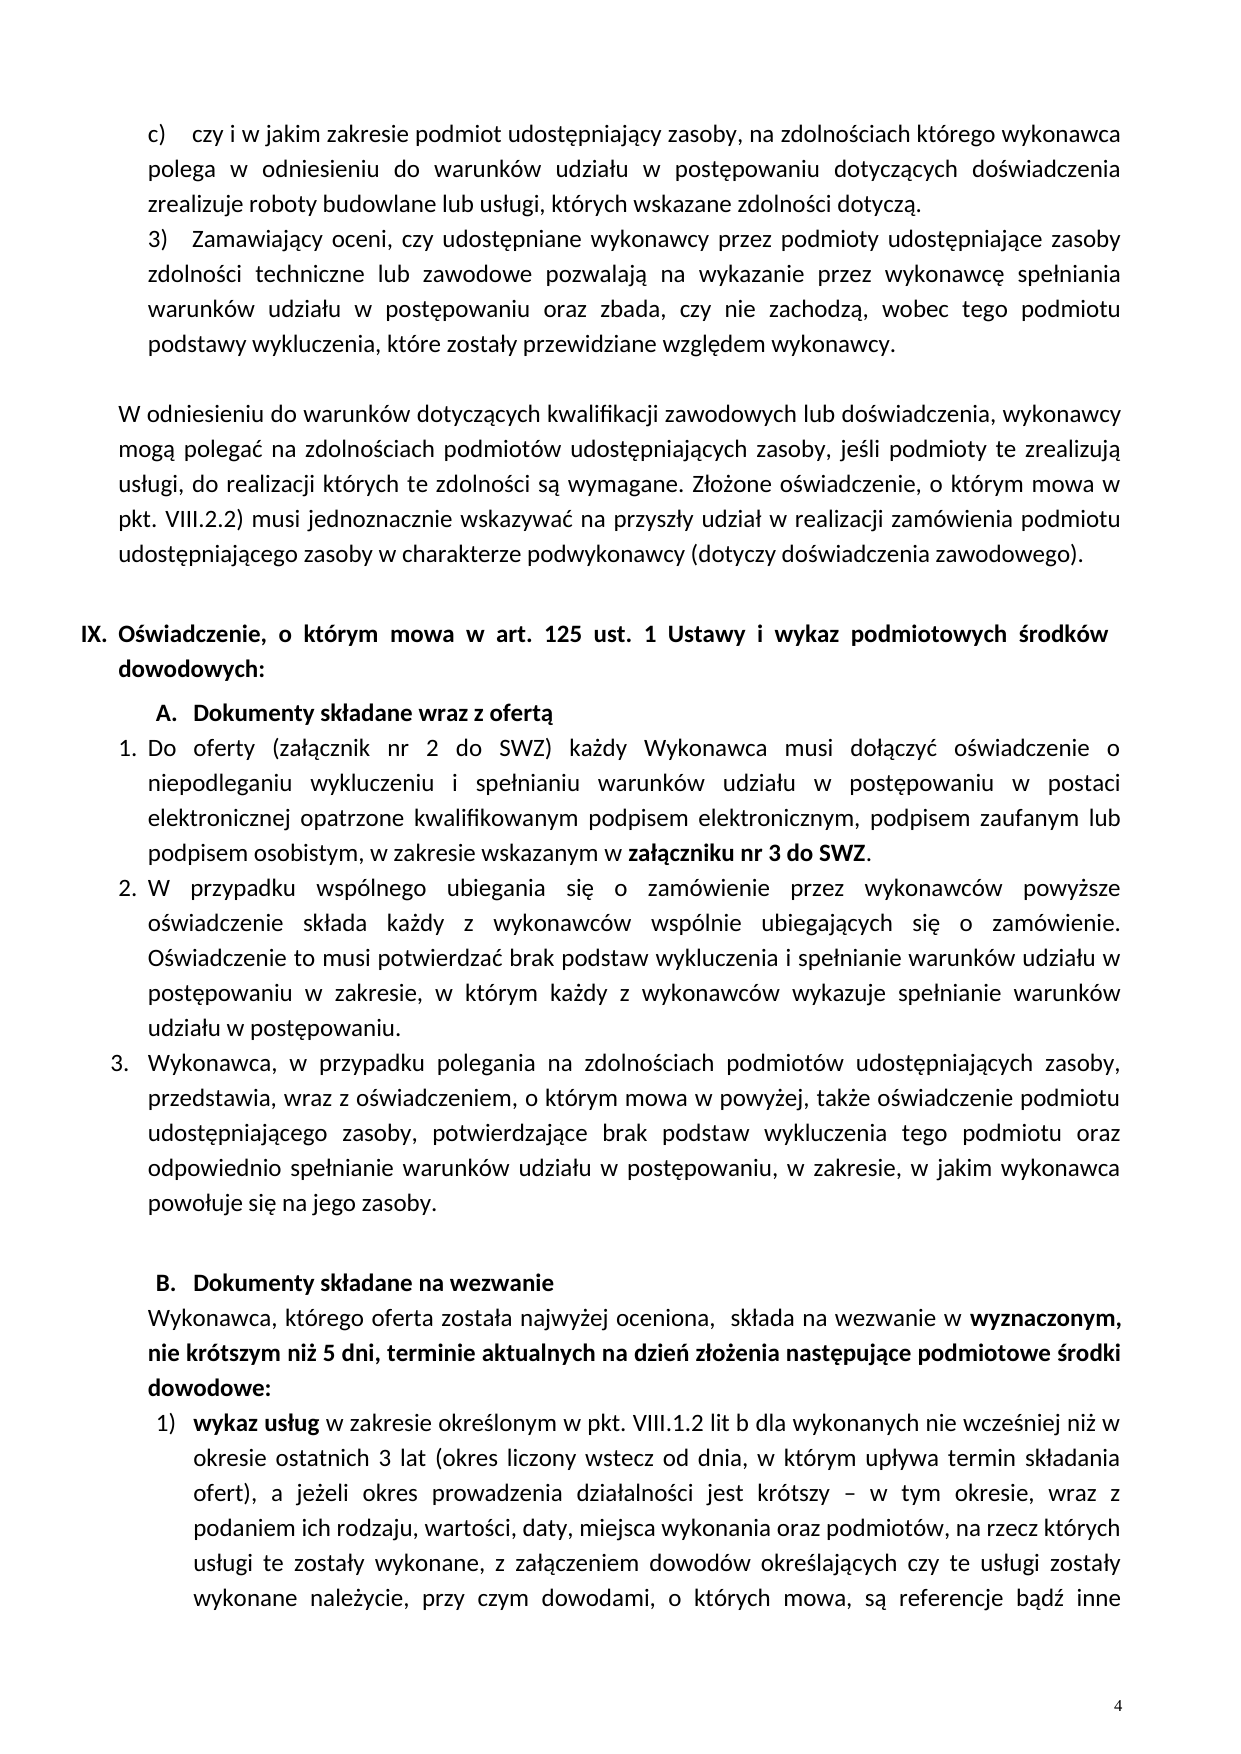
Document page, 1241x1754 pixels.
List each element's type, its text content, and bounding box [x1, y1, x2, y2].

text 3) Zamawiający oceni, czy udostępniane wykonawcy przez podmioty udostępniające zasoby zdolności techniczne lub zawodowe pozwalają na wykazanie przez wykonawcę spełniania warunków udziału w postępowaniu oraz zbada, czy nie zachodzą, wobec tego podmiotu podstawy wykluczenia, które zostały przewidziane względem wykonawcy. [148, 223, 1122, 359]
list Wykonawca, którego oferta została najwyżej oceniona, składa na wezwanie w wyznaczonym, nie krótszym niż 5 dni, terminie aktualnych na dzień złożenia następujące podmiotowe środki dowodowe: [148, 1302, 1122, 1403]
list W przypadku wspólnego ubiegania się o zamówienie przez wykonawców powyższe oświadczenie składa każdy z wykonawców wspólnie ubiegających się o zamówienie. Oświadczenie to musi potwierdzać brak podstaw wykluczenia i spełnianie warunków udziału w postępowaniu w zakresie, w którym każdy z wykonawców wykazuje spełnianie warunków udziału w postępowaniu. [118, 872, 1122, 1043]
list Do oferty (załącznik nr 2 do SWZ) każdy Wykonawca musi dołączyć oświadczenie o niepodleganiu wykluczeniu i spełnianiu warunków udziału w postępowaniu w postaci elektronicznej opatrzone kwalifikowanym podpisem elektronicznym, podpisem zaufanym lub podpisem osobistym, w zakresie wskazanym w załączniku nr 3 do SWZ. [118, 732, 1122, 868]
list Wykonawca, w przypadku polegania na zdolnościach podmiotów udostępniających zasoby, przedstawia, wraz z oświadczeniem, o którym mowa w powyżej, także oświadczenie podmiotu udostępniającego zasoby, potwierdzające brak podstaw wykluczenia tego podmiotu oraz odpowiednio spełnianie warunków udziału w postępowaniu, w zakresie, w jakim wykonawca powołuje się na jego zasoby. [110, 1047, 1122, 1218]
text W odniesieniu do warunków dotyczących kwalifikacji zawodowych lub doświadczenia, wykonawcy mogą polegać na zdolnościach podmiotów udostępniających zasoby, jeśli podmioty te zrealizują usługi, do realizacji których te zdolności są wymagane. Złożone oświadczenie, o którym mowa w pkt. VIII.2.2) musi jednoznacznie wskazywać na przyszły udział w realizacji zamówienia podmiotu udostępniającego zasoby w charakterze podwykonawcy (dotyczy doświadczenia zawodowego). [118, 398, 1122, 569]
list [156, 1407, 1122, 1613]
subtitle Oświadczenie, o którym mowa w art. 125 ust. 1 Ustawy i wykaz podmiotowych środków dowodowych: [108, 618, 1109, 683]
text c) czy i w jakim zakresie podmiot udostępniający zasoby, na zdolnościach którego wykonawca polega w odniesieniu do warunków udziału w postępowaniu dotyczących doświadczenia zrealizuje roboty budowlane lub usługi, których wskazane zdolności dotyczą. [148, 118, 1122, 219]
subtitle Dokumenty składane na wezwanie [156, 1267, 1109, 1298]
subtitle Dokumenty składane wraz z ofertą [156, 697, 1109, 728]
